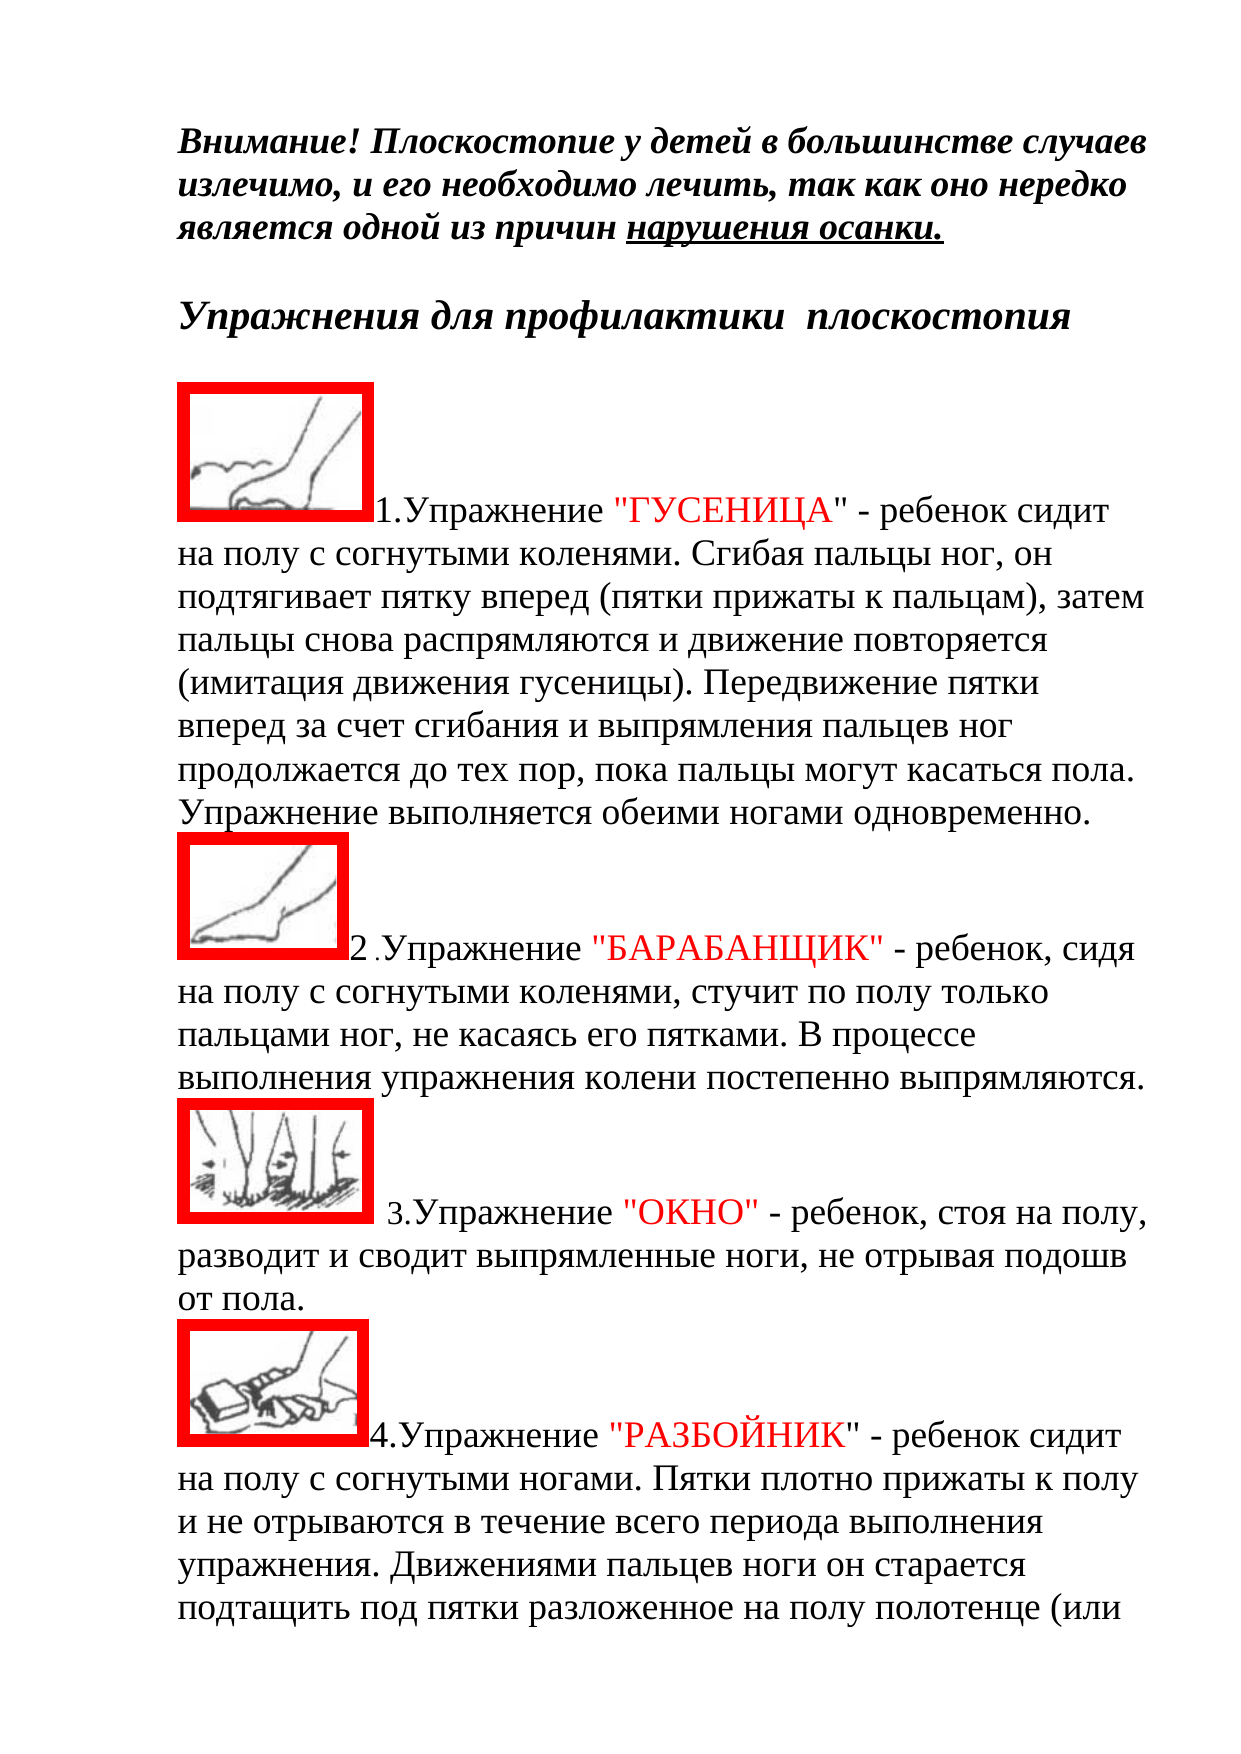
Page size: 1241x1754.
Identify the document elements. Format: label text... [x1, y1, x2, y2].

picture [190, 1331, 357, 1434]
text Упражнения для профилактики плоскостопия [177, 291, 1152, 338]
text 3.Упражнение "ОКНО" - ребенок, стоя на полу, разводит и сводит выпрямленные ноги, не отрывая подошв от пола. [177, 1098, 1152, 1319]
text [177, 1319, 1152, 1628]
picture [190, 1110, 362, 1212]
text Внимание! Плоскостопие у детей в большинстве случаев излечимо, и его необходимо лечить, так как оно нередко является одной из причин нарушения осанки. [177, 118, 1152, 247]
picture [190, 845, 337, 948]
text 2 .Упражнение "БАРАБАНЩИК" - ребенок, сидя на полу с согнутыми коленями, стучит по полу только пальцами ног, не касаясь его пятками. В процессе выполнения упражнения колени постепенно выпрямляются. [177, 832, 1152, 1098]
picture [190, 394, 362, 510]
text 1.Упражнение "ГУСЕНИЦА" - ребенок сидит на полу с согнутыми коленями. Сгибая пальцы ног, он подтягивает пятку вперед (пятки прижаты к пальцам), затем пальцы снова распрямляются и движение повторяется (имитация движения гусеницы). Передвижение пятки вперед за счет сгибания и выпрямления пальцев ног продолжается до тех пор, пока пальцы могут касаться пола. Упражнение выполняется обеими ногами одновременно. [177, 382, 1152, 832]
